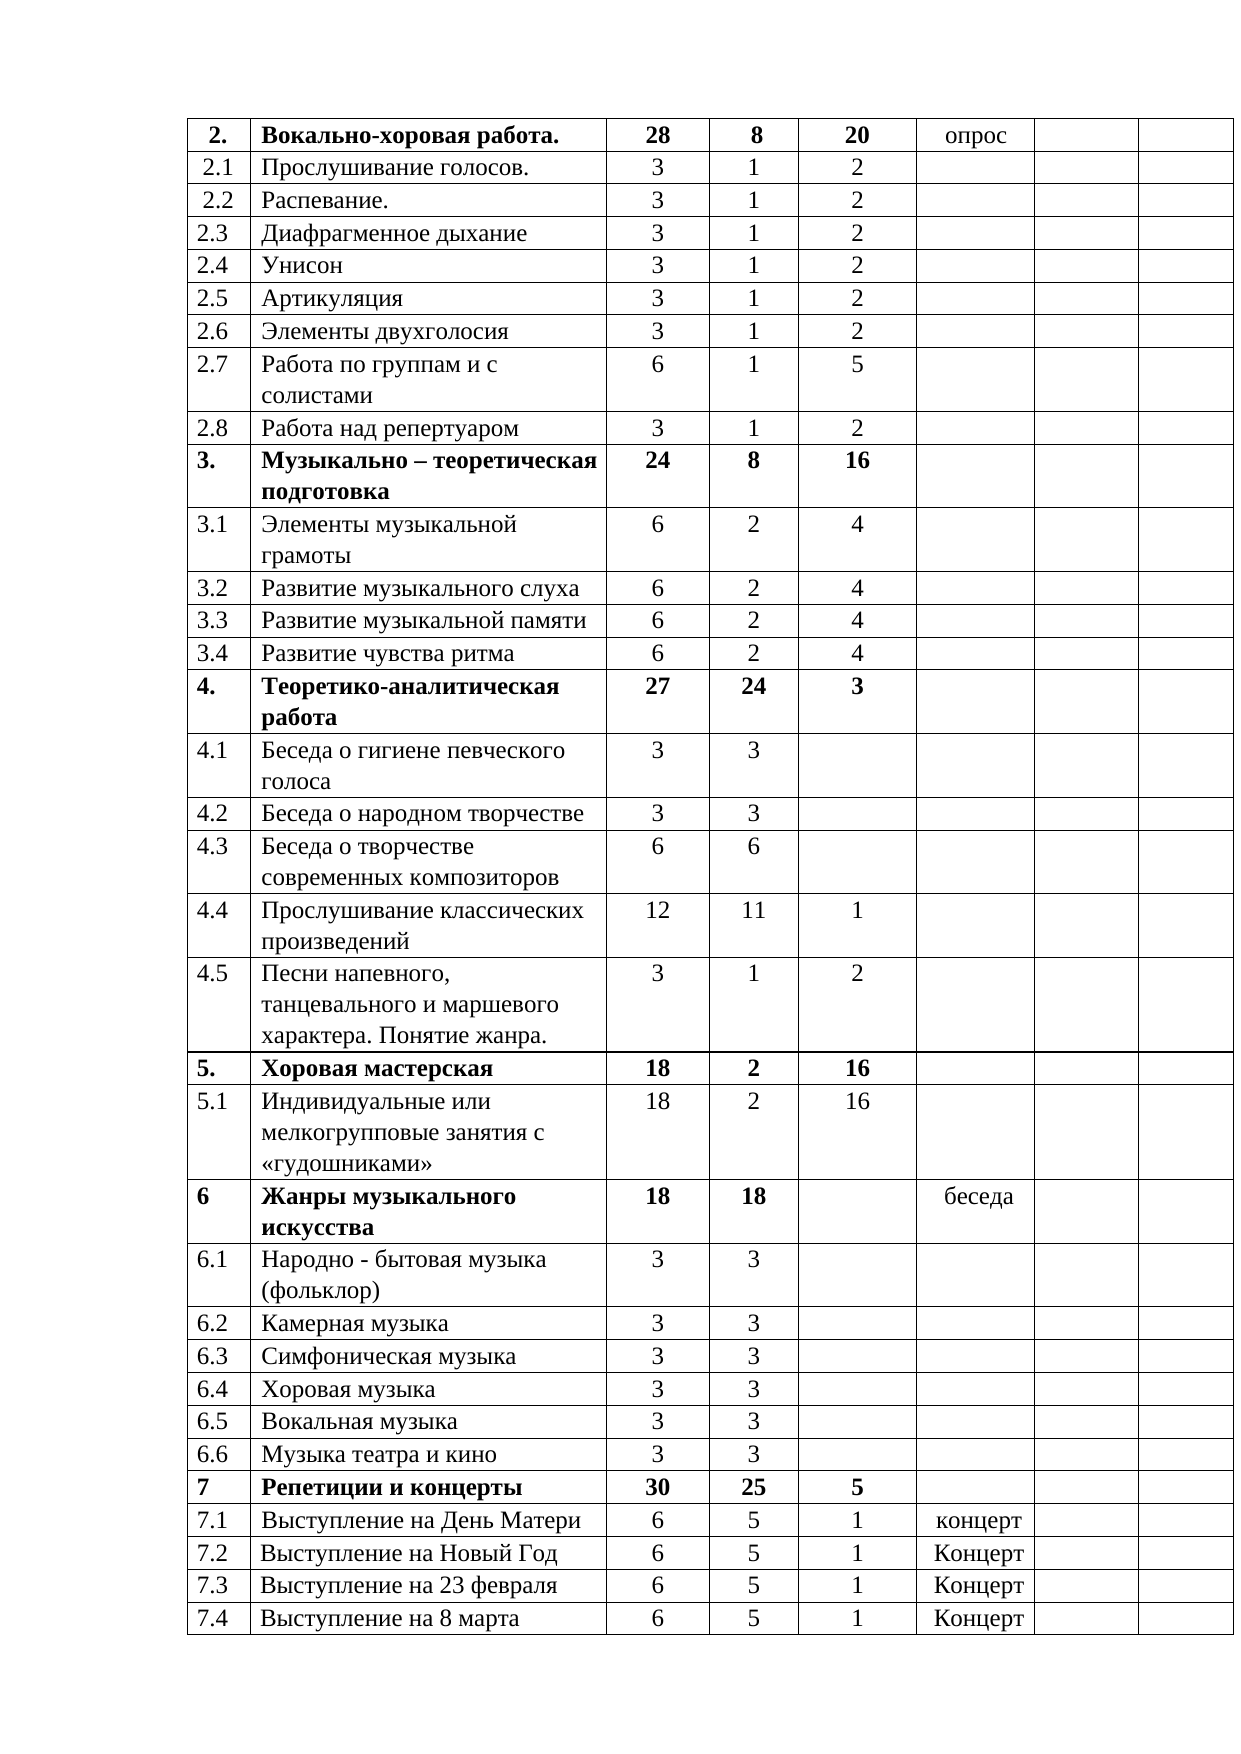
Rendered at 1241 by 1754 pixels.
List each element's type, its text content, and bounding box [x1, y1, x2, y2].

table_cell [1035, 1504, 1138, 1536]
table_cell 5 [710, 1570, 798, 1602]
table_cell [1139, 283, 1233, 314]
table_cell [1035, 1439, 1138, 1470]
table_cell 4 [799, 572, 916, 604]
table_cell [917, 152, 1034, 183]
table_cell 4.4 [188, 894, 250, 957]
table_cell 5 [799, 1471, 916, 1503]
table_cell [1035, 152, 1138, 183]
table_cell [917, 572, 1034, 604]
table_cell 1 [710, 958, 798, 1051]
table_cell 7.1 [188, 1504, 250, 1536]
table_cell [917, 638, 1034, 669]
table_cell 3.4 [188, 638, 250, 669]
table_cell 3 [607, 1307, 709, 1339]
table_cell 3.1 [188, 508, 250, 571]
table_cell [1139, 1307, 1233, 1339]
table_cell 2. [188, 119, 250, 151]
table_cell Индивидуальные или мелкогрупповые занятия с «гудошниками» [251, 1085, 606, 1179]
table_cell [1035, 1570, 1138, 1602]
table_cell 1 [710, 412, 798, 444]
table_cell 6 [607, 508, 709, 571]
table_cell 3 [710, 734, 798, 797]
table_cell 18 [607, 1180, 709, 1243]
table_cell [1035, 1053, 1138, 1084]
table_cell 12 [607, 894, 709, 957]
table_cell Хоровая музыка [251, 1373, 606, 1405]
table_cell 3 [607, 798, 709, 829]
table_cell [917, 1471, 1034, 1503]
table_cell [1035, 572, 1138, 604]
table_cell Жанры музыкального искусства [251, 1180, 606, 1243]
table_cell 27 [607, 670, 709, 733]
table_cell 6.6 [188, 1439, 250, 1470]
table_cell 1 [710, 315, 798, 347]
table_cell 3 [607, 1373, 709, 1405]
table_cell 1 [799, 1603, 916, 1634]
table_cell [1035, 1085, 1138, 1179]
table_cell [799, 1340, 916, 1372]
table_cell [917, 734, 1034, 797]
table_cell Концерт [917, 1603, 1034, 1634]
table_cell [917, 348, 1034, 411]
table_cell 2.8 [188, 412, 250, 444]
table_cell [917, 315, 1034, 347]
table_cell 3 [607, 250, 709, 282]
table_cell 2.5 [188, 283, 250, 314]
table_cell Развитие музыкальной памяти [251, 605, 606, 637]
table_cell 2 [799, 958, 916, 1051]
table_cell [1139, 412, 1233, 444]
table_cell Теоретико-аналитическая работа [251, 670, 606, 733]
table_cell [1139, 1504, 1233, 1536]
table_cell Симфоническая музыка [251, 1340, 606, 1372]
table_cell 8 [710, 119, 798, 151]
table_cell [917, 798, 1034, 829]
table_cell [1139, 638, 1233, 669]
table_cell [1035, 831, 1138, 893]
table_cell [799, 1406, 916, 1437]
table_cell 20 [799, 119, 916, 151]
table_cell 3 [607, 152, 709, 183]
table_cell Развитие чувства ритма [251, 638, 606, 669]
table_cell 8 [710, 445, 798, 507]
table_cell Артикуляция [251, 283, 606, 314]
table_cell [1035, 798, 1138, 829]
table_cell [799, 734, 916, 797]
table_cell [1035, 1471, 1138, 1503]
table_cell 2 [710, 638, 798, 669]
table_cell [917, 1439, 1034, 1470]
table_cell Вокально-хоровая работа. [251, 119, 606, 151]
table_cell [1035, 1537, 1138, 1569]
table_cell [799, 1180, 916, 1243]
table_cell 4 [799, 605, 916, 637]
table_cell Концерт [917, 1570, 1034, 1602]
table_cell 1 [799, 1570, 916, 1602]
table_cell [1035, 1180, 1138, 1243]
table_cell 2.3 [188, 217, 250, 249]
table_cell [1035, 1244, 1138, 1306]
table_cell Прослушивание классических произведений [251, 894, 606, 957]
table_cell 7.2 [188, 1537, 250, 1569]
table_cell [1139, 894, 1233, 957]
table_cell [799, 1373, 916, 1405]
table_cell 3 [607, 1340, 709, 1372]
table_cell 6.5 [188, 1406, 250, 1437]
table_cell 3 [710, 798, 798, 829]
table_cell [1035, 670, 1138, 733]
table_cell [1139, 1085, 1233, 1179]
table_cell [1035, 894, 1138, 957]
table_cell [1035, 315, 1138, 347]
table_cell [1035, 638, 1138, 669]
table_cell 1 [710, 152, 798, 183]
table_cell 11 [710, 894, 798, 957]
table_cell 4 [799, 638, 916, 669]
table_cell 2.7 [188, 348, 250, 411]
table_cell 4.5 [188, 958, 250, 1051]
table_cell [917, 1406, 1034, 1437]
table_cell 18 [607, 1053, 709, 1084]
table_cell [1035, 605, 1138, 637]
table_cell [1139, 445, 1233, 507]
table_cell [1139, 152, 1233, 183]
table_cell 4. [188, 670, 250, 733]
table_cell [1035, 508, 1138, 571]
table_cell [917, 958, 1034, 1051]
table_cell 2 [710, 605, 798, 637]
table_cell 6 [710, 831, 798, 893]
table_cell [799, 1307, 916, 1339]
table_cell [1139, 1244, 1233, 1306]
table_cell Работа по группам и с солистами [251, 348, 606, 411]
table_cell [917, 605, 1034, 637]
table_cell [1139, 348, 1233, 411]
table_cell [917, 894, 1034, 957]
table_cell [1035, 445, 1138, 507]
table_cell опрос [917, 119, 1034, 151]
table_cell 6 [607, 605, 709, 637]
table_cell 3 [607, 412, 709, 444]
table_cell [799, 1244, 916, 1306]
table_cell [1035, 1373, 1138, 1405]
table_cell [1139, 734, 1233, 797]
table_cell [917, 1307, 1034, 1339]
table_cell [799, 831, 916, 893]
table_cell 24 [710, 670, 798, 733]
table_cell 4.2 [188, 798, 250, 829]
table_cell 2 [799, 152, 916, 183]
table_cell 3 [607, 1406, 709, 1437]
table_cell [1139, 1340, 1233, 1372]
table_cell Элементы двухголосия [251, 315, 606, 347]
table_cell Беседа о творчестве современных композиторов [251, 831, 606, 893]
table_cell 18 [710, 1180, 798, 1243]
table_cell [917, 508, 1034, 571]
table_cell [917, 1244, 1034, 1306]
table_cell 2.4 [188, 250, 250, 282]
table_cell 4.1 [188, 734, 250, 797]
table_cell 3 [710, 1439, 798, 1470]
table_cell 25 [710, 1471, 798, 1503]
table_cell 3 [607, 217, 709, 249]
table_cell Камерная музыка [251, 1307, 606, 1339]
table_cell Музыкально – теоретическая подготовка [251, 445, 606, 507]
table_cell [1139, 798, 1233, 829]
table_cell 6.1 [188, 1244, 250, 1306]
table_cell Выступление на Новый Год [251, 1537, 606, 1569]
table_cell 5.1 [188, 1085, 250, 1179]
table_cell [1035, 250, 1138, 282]
table_cell 3 [607, 734, 709, 797]
table_cell 5 [710, 1504, 798, 1536]
table_cell [1139, 1537, 1233, 1569]
table_cell 1 [799, 894, 916, 957]
table_cell 6 [188, 1180, 250, 1243]
table_cell Репетиции и концерты [251, 1471, 606, 1503]
table_cell Выступление на 8 марта [251, 1603, 606, 1634]
table_cell [1035, 1307, 1138, 1339]
table_cell [1139, 1373, 1233, 1405]
table_cell [917, 217, 1034, 249]
table_cell 18 [607, 1085, 709, 1179]
table_cell 2 [710, 1053, 798, 1084]
table_cell беседа [917, 1180, 1034, 1243]
table_cell 3 [607, 1439, 709, 1470]
table_cell 3 [710, 1307, 798, 1339]
table_cell [1139, 250, 1233, 282]
table_cell 2.2 [188, 184, 250, 216]
table_cell [1035, 734, 1138, 797]
table_cell 3 [607, 283, 709, 314]
table_cell 2 [710, 572, 798, 604]
table_cell 7 [188, 1471, 250, 1503]
table_cell [917, 831, 1034, 893]
table_cell 2.6 [188, 315, 250, 347]
table_cell 2 [799, 250, 916, 282]
table_cell [1035, 119, 1138, 151]
table_cell [917, 412, 1034, 444]
table_cell 4.3 [188, 831, 250, 893]
table_cell [1139, 958, 1233, 1051]
table_cell 3 [710, 1373, 798, 1405]
table_cell [1139, 1180, 1233, 1243]
table_cell [1035, 1603, 1138, 1634]
table_cell 1 [710, 283, 798, 314]
table_cell 7.3 [188, 1570, 250, 1602]
table_cell [1139, 605, 1233, 637]
table_cell Работа над репертуаром [251, 412, 606, 444]
table_cell 5 [710, 1603, 798, 1634]
table_cell Распевание. [251, 184, 606, 216]
table_cell Развитие музыкального слуха [251, 572, 606, 604]
table_cell 3.3 [188, 605, 250, 637]
table_cell [1035, 348, 1138, 411]
table_cell 2 [710, 508, 798, 571]
table_cell 2 [799, 315, 916, 347]
table_cell 3 [607, 958, 709, 1051]
table_cell 1 [710, 348, 798, 411]
table_cell 1 [710, 217, 798, 249]
table_cell [917, 184, 1034, 216]
table_cell 2 [799, 184, 916, 216]
table_cell [917, 1085, 1034, 1179]
table_cell 1 [799, 1537, 916, 1569]
table_cell [917, 283, 1034, 314]
table_cell [917, 1373, 1034, 1405]
table_cell [917, 250, 1034, 282]
table_cell [1139, 508, 1233, 571]
table_cell [1139, 572, 1233, 604]
table_cell Выступление на 23 февраля [251, 1570, 606, 1602]
table_cell [1139, 184, 1233, 216]
table_cell 5 [799, 348, 916, 411]
table_cell 3. [188, 445, 250, 507]
table_cell Беседа о народном творчестве [251, 798, 606, 829]
table_cell 3 [607, 1244, 709, 1306]
table_cell [1139, 1603, 1233, 1634]
table_cell Хоровая мастерская [251, 1053, 606, 1084]
table_cell Диафрагменное дыхание [251, 217, 606, 249]
table_cell 3 [607, 315, 709, 347]
table_cell Выступление на День Матери [251, 1504, 606, 1536]
table_cell [1035, 283, 1138, 314]
table_cell 3 [710, 1244, 798, 1306]
table_cell 2.1 [188, 152, 250, 183]
table_cell [1035, 217, 1138, 249]
table_cell 1 [799, 1504, 916, 1536]
table_cell [1139, 1053, 1233, 1084]
table_cell 6 [607, 1603, 709, 1634]
table_cell Беседа о гигиене певческого голоса [251, 734, 606, 797]
table_cell [1139, 217, 1233, 249]
table_cell 24 [607, 445, 709, 507]
table_cell 3 [710, 1406, 798, 1437]
table_cell [1139, 1570, 1233, 1602]
table_cell 6.3 [188, 1340, 250, 1372]
table_cell 2 [710, 1085, 798, 1179]
table_cell 7.4 [188, 1603, 250, 1634]
table_cell Унисон [251, 250, 606, 282]
table_cell Народно - бытовая музыка (фольклор) [251, 1244, 606, 1306]
table_cell 2 [799, 217, 916, 249]
table_cell 16 [799, 1053, 916, 1084]
table_cell Музыка театра и кино [251, 1439, 606, 1470]
table_cell [917, 445, 1034, 507]
table_cell [799, 1439, 916, 1470]
table_cell [1139, 1471, 1233, 1503]
table_cell 6 [607, 572, 709, 604]
table_cell [1139, 119, 1233, 151]
table_cell [1035, 184, 1138, 216]
table_cell Элементы музыкальной грамоты [251, 508, 606, 571]
table_cell [917, 1340, 1034, 1372]
table_cell [1139, 1406, 1233, 1437]
table_cell Концерт [917, 1537, 1034, 1569]
table_cell [1035, 958, 1138, 1051]
table_cell 4 [799, 508, 916, 571]
table_cell 1 [710, 250, 798, 282]
table_cell концерт [917, 1504, 1034, 1536]
table_cell [1139, 831, 1233, 893]
table_cell [1035, 1340, 1138, 1372]
table_cell [1035, 412, 1138, 444]
table_cell 16 [799, 1085, 916, 1179]
table_cell Прослушивание голосов. [251, 152, 606, 183]
table_cell 2 [799, 283, 916, 314]
table_cell 2 [799, 412, 916, 444]
table_cell 6 [607, 1570, 709, 1602]
table_cell 6.4 [188, 1373, 250, 1405]
table_cell 6 [607, 348, 709, 411]
table_cell [1139, 670, 1233, 733]
table_cell [1139, 315, 1233, 347]
table_cell 6.2 [188, 1307, 250, 1339]
table_cell 5 [710, 1537, 798, 1569]
table_cell 30 [607, 1471, 709, 1503]
table_cell 16 [799, 445, 916, 507]
table_cell [799, 798, 916, 829]
table_cell 6 [607, 831, 709, 893]
table_cell 6 [607, 1537, 709, 1569]
table_cell [1035, 1406, 1138, 1437]
table_cell 3 [799, 670, 916, 733]
table_cell [1139, 1439, 1233, 1470]
table_cell 3 [710, 1340, 798, 1372]
table_cell 28 [607, 119, 709, 151]
table_cell 5. [188, 1053, 250, 1084]
table_cell 6 [607, 638, 709, 669]
table_cell 3 [607, 184, 709, 216]
table_cell 1 [710, 184, 798, 216]
table_cell Вокальная музыка [251, 1406, 606, 1437]
table_cell 6 [607, 1504, 709, 1536]
table_cell 3.2 [188, 572, 250, 604]
table_cell [917, 670, 1034, 733]
table_cell Песни напевного, танцевального и маршевого характера. Понятие жанра. [251, 958, 606, 1051]
table_cell [917, 1053, 1034, 1084]
